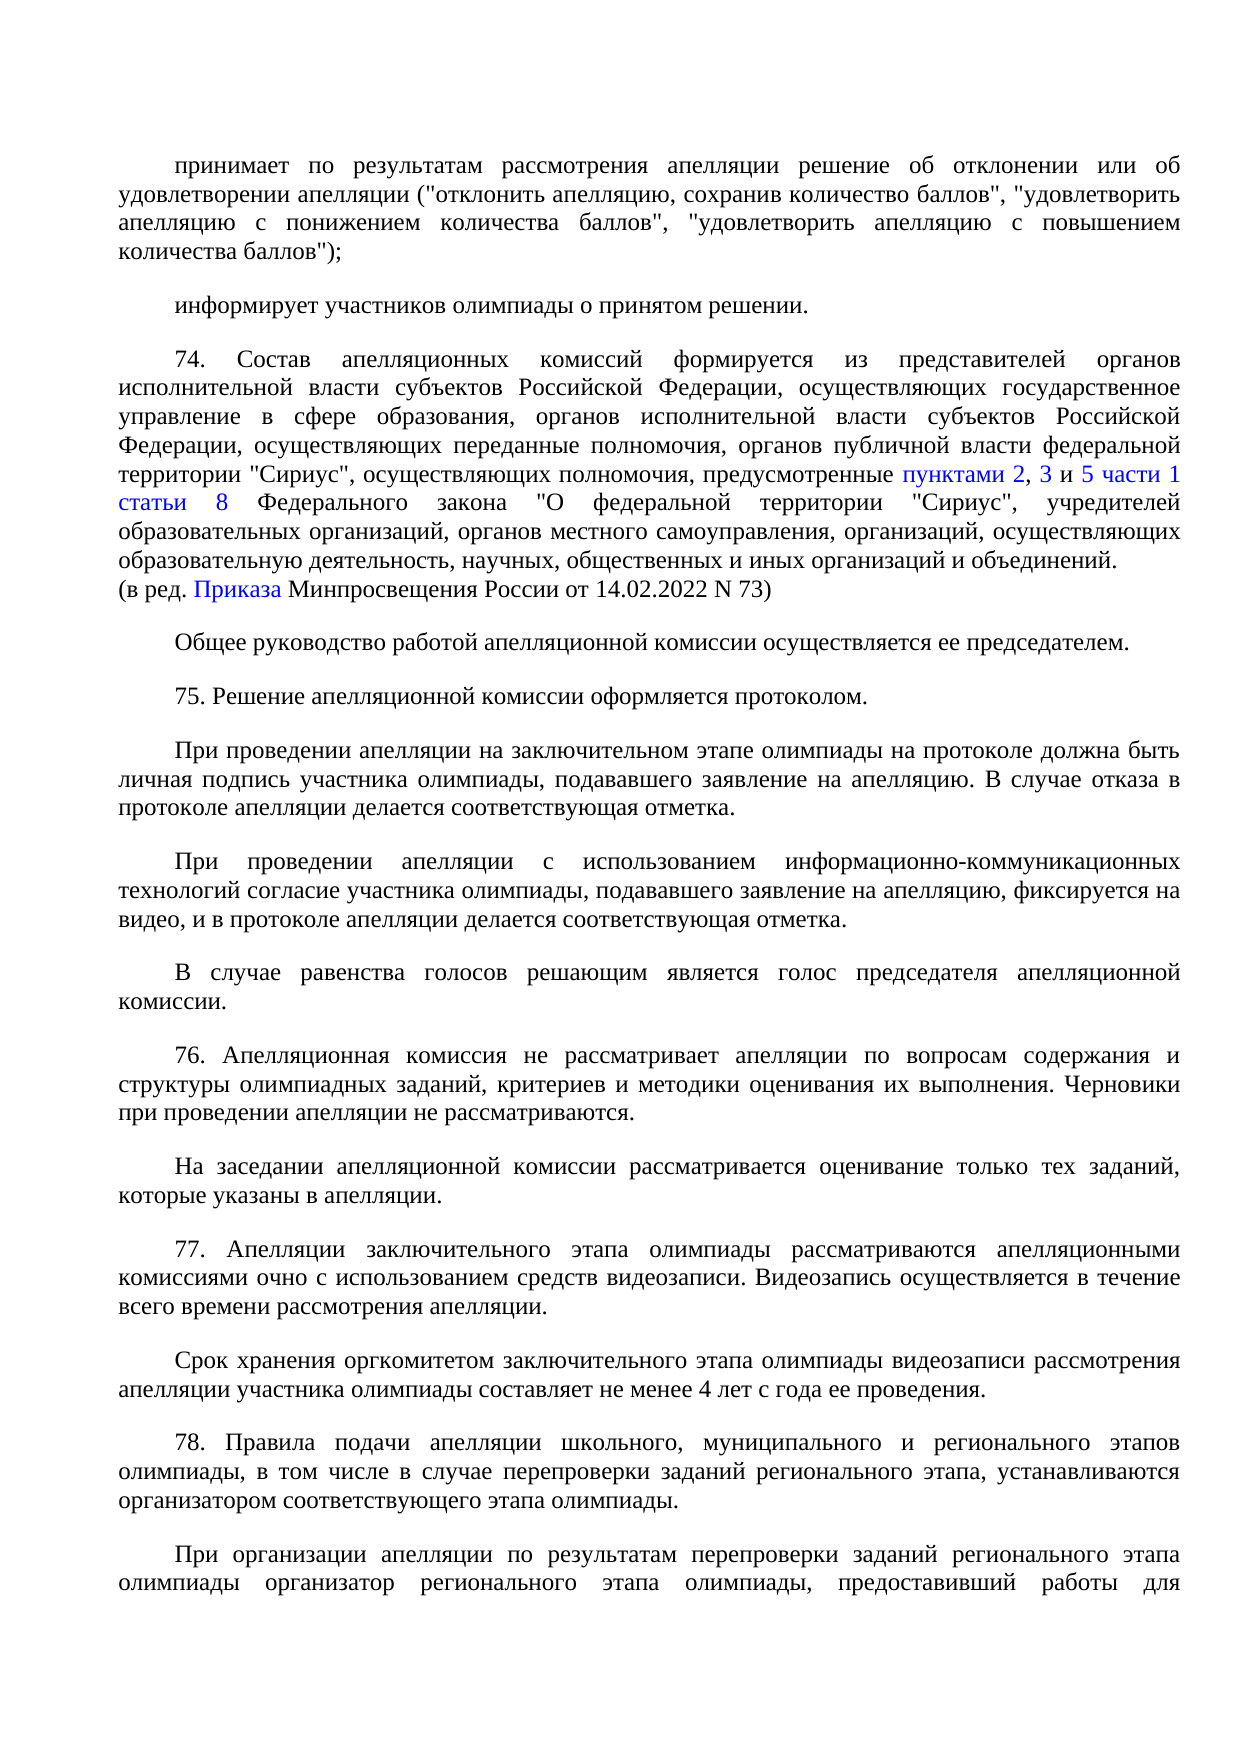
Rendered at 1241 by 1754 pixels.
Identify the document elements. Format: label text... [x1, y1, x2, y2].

text Срок хранения оргкомитетом заключительного этапа олимпиады видеозаписи рассмотрения апелляции участника олимпиады составляет не менее 4 лет с года ее проведения. [118, 1345, 1181, 1402]
text 74. Состав апелляционных комиссий формируется из представителей органов исполнительной власти субъектов Российской Федерации, осуществляющих государственное управление в сфере образования, органов исполнительной власти субъектов Российской Федерации, осуществляющих переданные полномочия, органов публичной власти федеральной территории "Сириус", осуществляющих полномочия, предусмотренные пунктами 2, 3 и 5 части 1 статьи 8 Федерального закона "О федеральной территории "Сириус", учредителей образовательных организаций, органов местного самоуправления, организаций, осуществляющих образовательную деятельность, научных, общественных и иных организаций и объединений. [118, 344, 1181, 574]
text На заседании апелляционной комиссии рассматривается оценивание только тех заданий, которые указаны в апелляции. [118, 1151, 1181, 1209]
text 77. Апелляции заключительного этапа олимпиады рассматриваются апелляционными комиссиями очно с использованием средств видеозаписи. Видеозапись осуществляется в течение всего времени рассмотрения апелляции. [118, 1234, 1181, 1320]
text При проведении апелляции с использованием информационно-коммуникационных технологий согласие участника олимпиады, подававшего заявление на апелляцию, фиксируется на видео, и в протоколе апелляции делается соответствующая отметка. [118, 846, 1181, 932]
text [118, 1539, 1181, 1596]
text 78. Правила подачи апелляции школьного, муниципального и регионального этапов олимпиады, в том числе в случае перепроверки заданий регионального этапа, устанавливаются организатором соответствующего этапа олимпиады. [118, 1427, 1181, 1514]
text При проведении апелляции на заключительном этапе олимпиады на протоколе должна быть личная подпись участника олимпиады, подававшего заявление на апелляцию. В случае отказа в протоколе апелляции делается соответствующая отметка. [118, 735, 1181, 821]
text В случае равенства голосов решающим является голос председателя апелляционной комиссии. [118, 957, 1181, 1015]
text (в ред. Приказа Минпросвещения России от 14.02.2022 N 73) [118, 574, 1181, 602]
text принимает по результатам рассмотрения апелляции решение об отклонении или об удовлетворении апелляции ("отклонить апелляцию, сохранив количество баллов", "удовлетворить апелляцию с понижением количества баллов", "удовлетворить апелляцию с повышением количества баллов"); [118, 150, 1181, 265]
text 75. Решение апелляционной комиссии оформляется протоколом. [118, 681, 1181, 710]
text информирует участников олимпиады о принятом решении. [118, 290, 1181, 319]
text Общее руководство работой апелляционной комиссии осуществляется ее председателем. [118, 627, 1181, 656]
text 76. Апелляционная комиссия не рассматривает апелляции по вопросам содержания и структуры олимпиадных заданий, критериев и методики оценивания их выполнения. Черновики при проведении апелляции не рассматриваются. [118, 1040, 1181, 1126]
